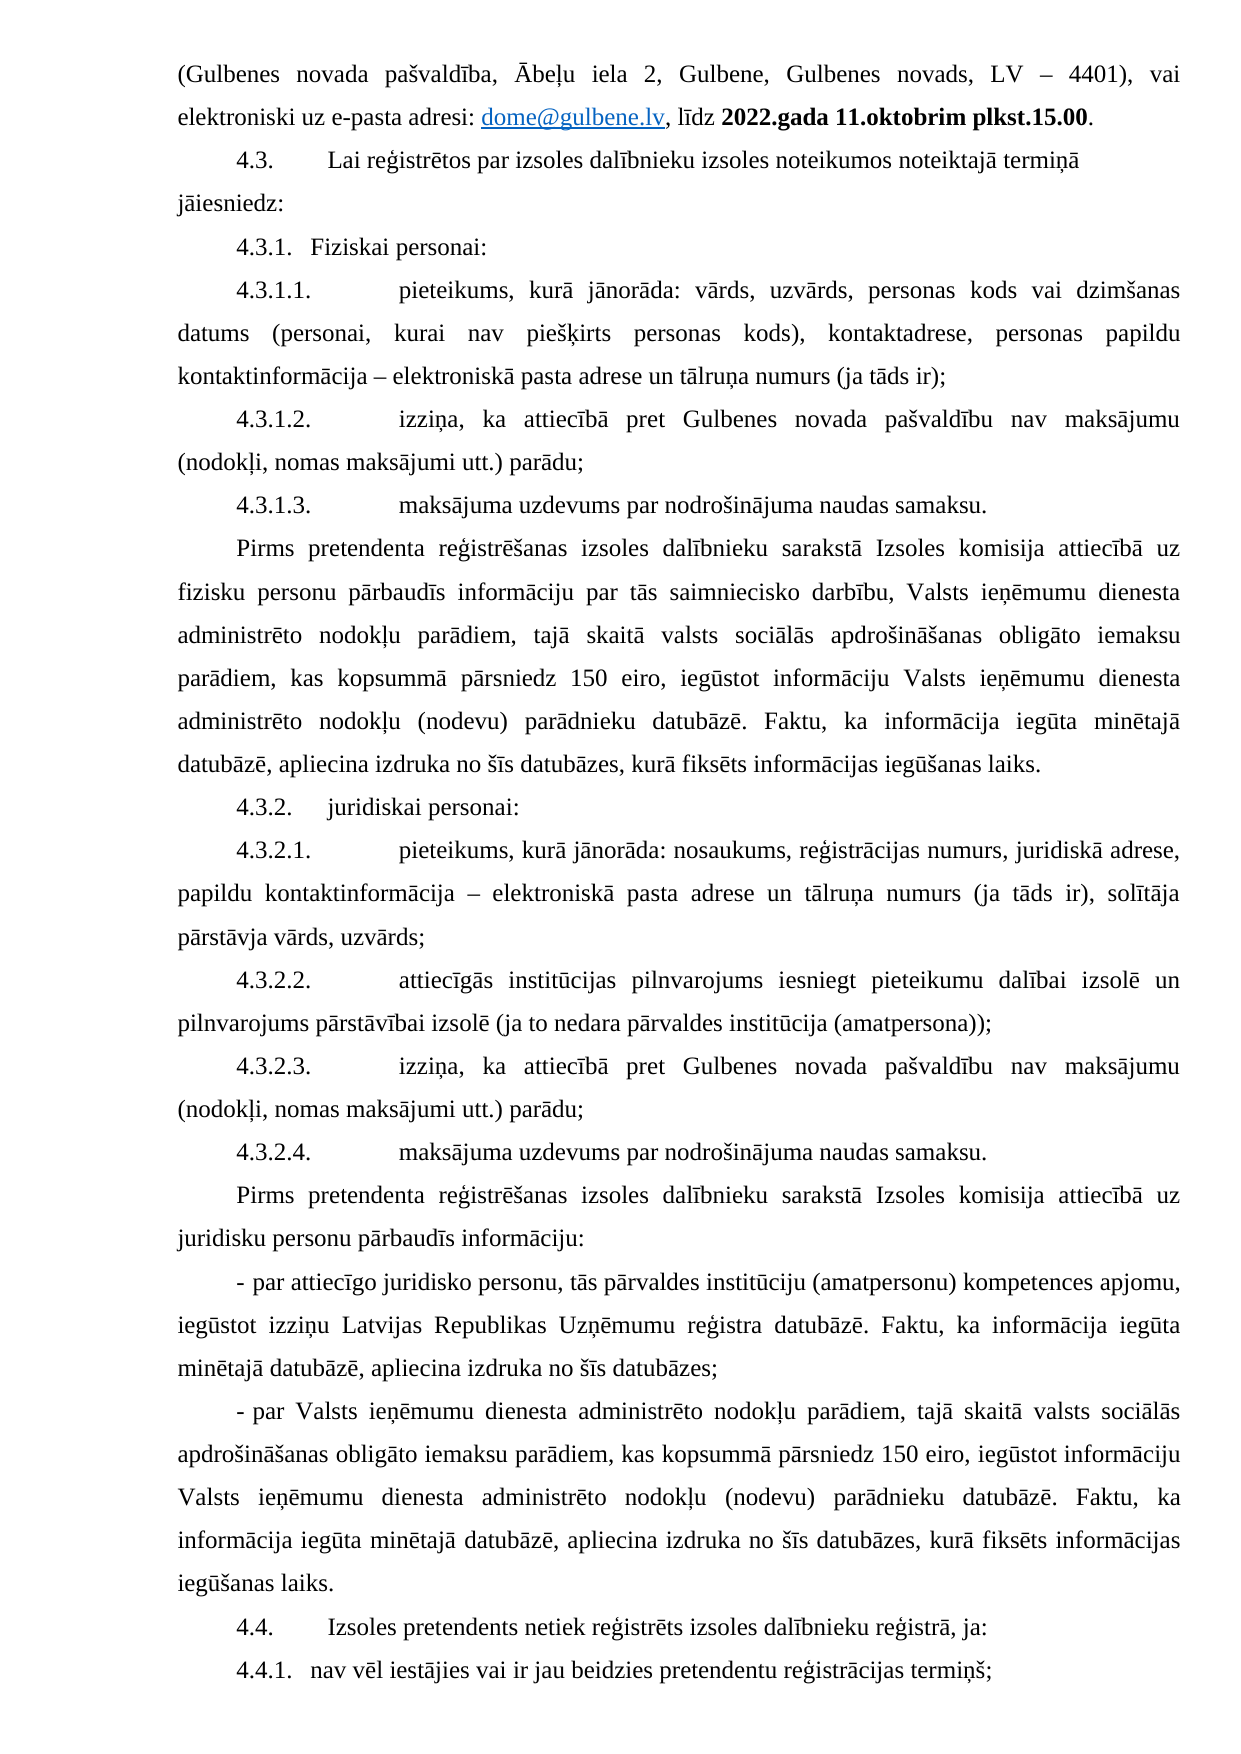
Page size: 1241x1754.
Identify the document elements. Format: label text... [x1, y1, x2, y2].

list Izsoles pretendents netiek reģistrēts izsoles dalībnieku reģistrā, ja: [177, 1612, 1181, 1640]
list izziņa, ka attiecībā pret Gulbenes novada pašvaldību nav maksājumu (nodokļi, nomas maksājumi utt.) parādu; [177, 404, 1181, 476]
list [177, 59, 1181, 131]
text Pirms pretendenta reģistrēšanas izsoles dalībnieku sarakstā Izsoles komisija attiecībā uz juridisku personu pārbaudīs informāciju: [177, 1180, 1181, 1252]
list par attiecīgo juridisko personu, tās pārvaldes institūciju (amatpersonu) kompetences apjomu, iegūstot izziņu Latvijas Republikas Uzņēmumu reģistra datubāzē. Faktu, ka informācija iegūta minētajā datubāzē, apliecina izdruka no šīs datubāzes; [177, 1267, 1181, 1382]
list juridiskai personai: [177, 792, 1181, 821]
list pieteikums, kurā jānorāda: nosaukums, reģistrācijas numurs, juridiskā adrese, papildu kontaktinformācija – elektroniskā pasta adrese un tālruņa numurs (ja tāds ir), solītāja pārstāvja vārds, uzvārds; [177, 835, 1181, 950]
list pieteikums, kurā jānorāda: vārds, uzvārds, personas kods vai dzimšanas datums (personai, kurai nav piešķirts personas kods), kontaktadrese, personas papildu kontaktinformācija – elektroniskā pasta adrese un tālruņa numurs (ja tāds ir); [177, 275, 1181, 390]
list Fiziskai personai: [177, 232, 1181, 260]
list par Valsts ieņēmumu dienesta administrēto nodokļu parādiem, tajā skaitā valsts sociālās apdrošināšanas obligāto iemaksu parādiem, kas kopsummā pārsniedz 150 eiro, iegūstot informāciju Valsts ieņēmumu dienesta administrēto nodokļu (nodevu) parādnieku datubāzē. Faktu, ka informācija iegūta minētajā datubāzē, apliecina izdruka no šīs datubāzes, kurā fiksēts informācijas iegūšanas laiks. [177, 1396, 1181, 1597]
list nav vēl iestājies vai ir jau beidzies pretendentu reģistrācijas termiņš; [177, 1655, 1181, 1683]
list maksājuma uzdevums par nodrošinājuma naudas samaksu. [177, 1137, 1181, 1166]
list Lai reģistrētos par izsoles dalībnieku izsoles noteikumos noteiktajā termiņā jāiesniedz: [177, 145, 1181, 217]
list maksājuma uzdevums par nodrošinājuma naudas samaksu. [177, 490, 1181, 519]
text Pirms pretendenta reģistrēšanas izsoles dalībnieku sarakstā Izsoles komisija attiecībā uz fizisku personu pārbaudīs informāciju par tās saimniecisko darbību, Valsts ieņēmumu dienesta administrēto nodokļu parādiem, tajā skaitā valsts sociālās apdrošināšanas obligāto iemaksu parādiem, kas kopsummā pārsniedz 150 eiro, iegūstot informāciju Valsts ieņēmumu dienesta administrēto nodokļu (nodevu) parādnieku datubāzē. Faktu, ka informācija iegūta minētajā datubāzē, apliecina izdruka no šīs datubāzes, kurā fiksēts informācijas iegūšanas laiks. [177, 533, 1181, 778]
list attiecīgās institūcijas pilnvarojums iesniegt pieteikumu dalībai izsolē un pilnvarojums pārstāvībai izsolē (ja to nedara pārvaldes institūcija (amatpersona)); [177, 965, 1181, 1037]
list izziņa, ka attiecībā pret Gulbenes novada pašvaldību nav maksājumu (nodokļi, nomas maksājumi utt.) parādu; [177, 1051, 1181, 1123]
